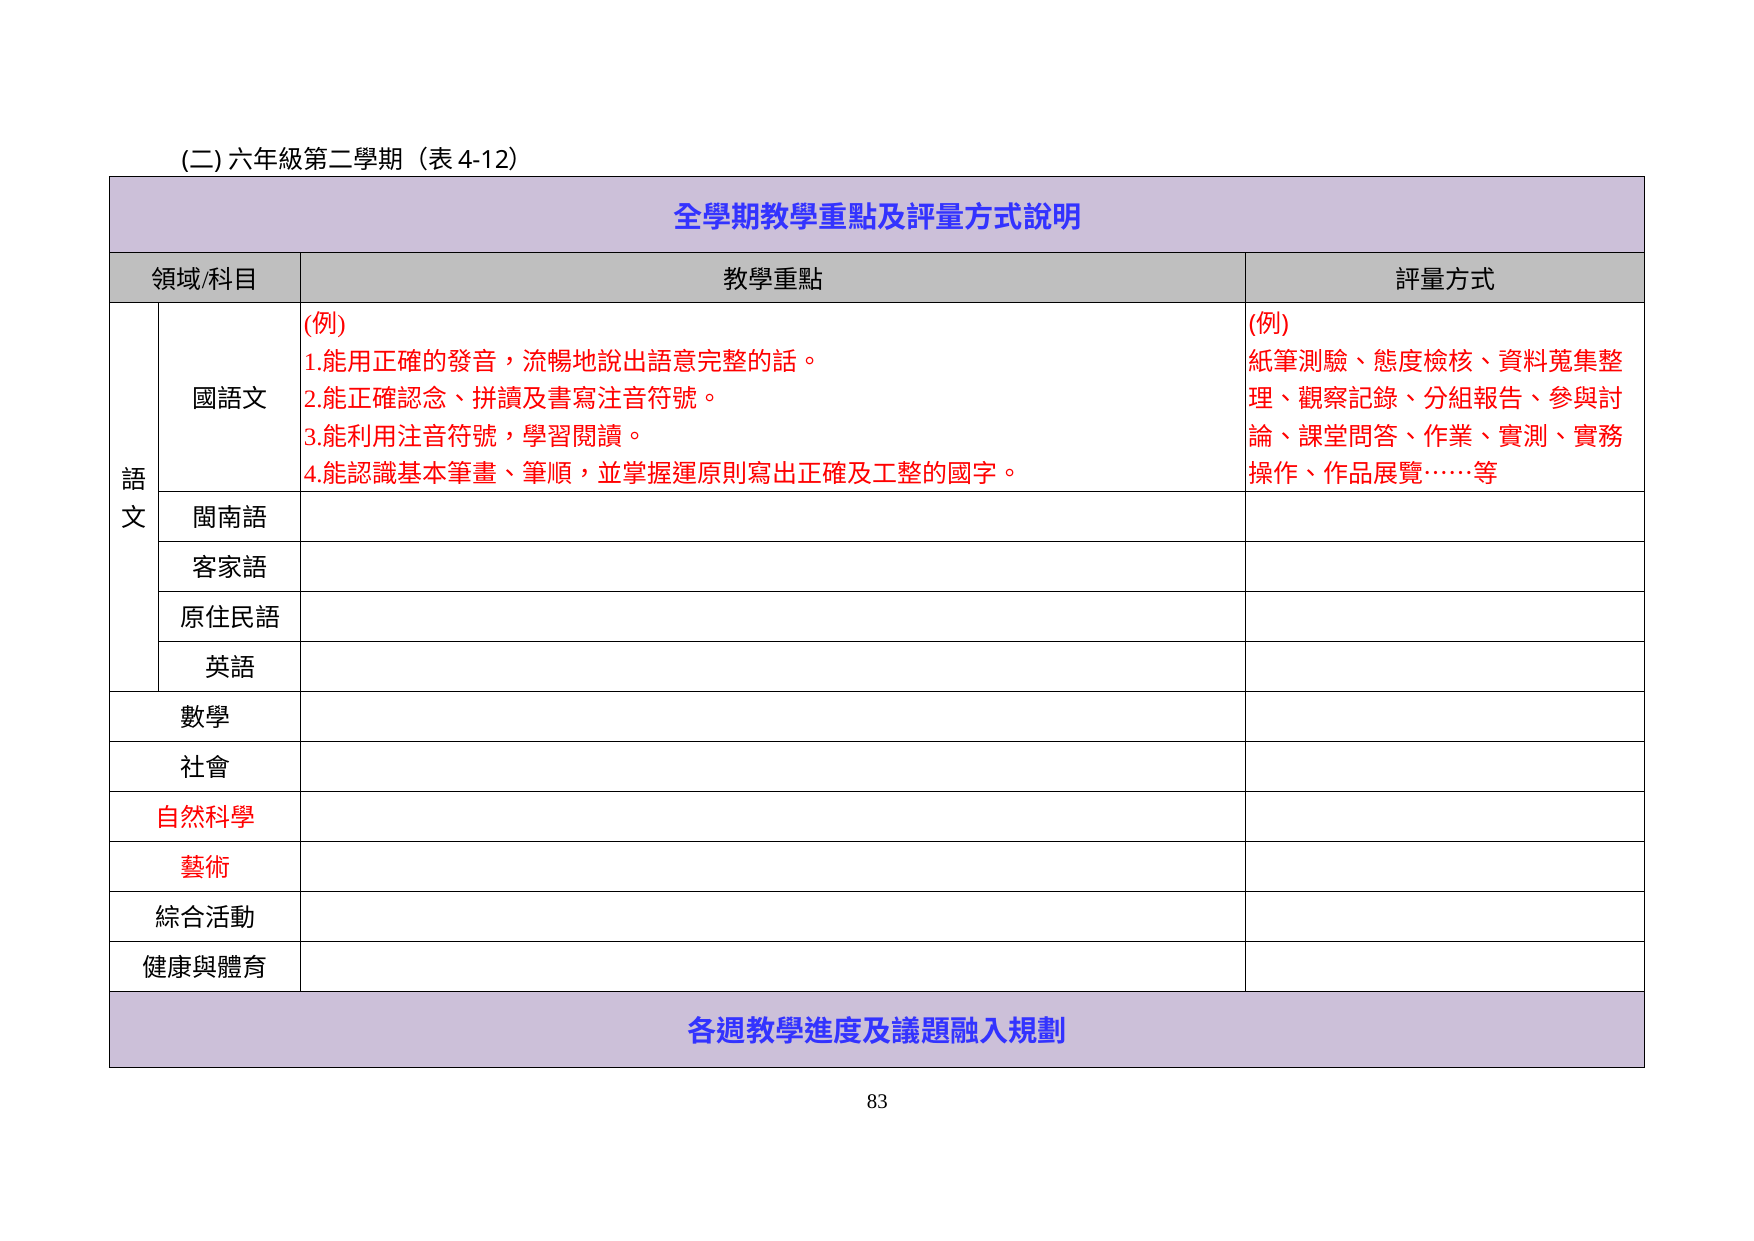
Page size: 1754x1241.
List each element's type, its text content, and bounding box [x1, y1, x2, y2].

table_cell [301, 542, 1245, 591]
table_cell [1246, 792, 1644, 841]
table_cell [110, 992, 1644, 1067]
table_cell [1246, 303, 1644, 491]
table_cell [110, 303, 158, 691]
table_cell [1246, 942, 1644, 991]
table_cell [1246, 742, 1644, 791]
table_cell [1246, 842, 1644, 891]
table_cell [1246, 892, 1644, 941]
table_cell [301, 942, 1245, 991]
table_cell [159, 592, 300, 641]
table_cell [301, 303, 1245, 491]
text (二) 六年級第二學期（表4-12） [181, 138, 1648, 176]
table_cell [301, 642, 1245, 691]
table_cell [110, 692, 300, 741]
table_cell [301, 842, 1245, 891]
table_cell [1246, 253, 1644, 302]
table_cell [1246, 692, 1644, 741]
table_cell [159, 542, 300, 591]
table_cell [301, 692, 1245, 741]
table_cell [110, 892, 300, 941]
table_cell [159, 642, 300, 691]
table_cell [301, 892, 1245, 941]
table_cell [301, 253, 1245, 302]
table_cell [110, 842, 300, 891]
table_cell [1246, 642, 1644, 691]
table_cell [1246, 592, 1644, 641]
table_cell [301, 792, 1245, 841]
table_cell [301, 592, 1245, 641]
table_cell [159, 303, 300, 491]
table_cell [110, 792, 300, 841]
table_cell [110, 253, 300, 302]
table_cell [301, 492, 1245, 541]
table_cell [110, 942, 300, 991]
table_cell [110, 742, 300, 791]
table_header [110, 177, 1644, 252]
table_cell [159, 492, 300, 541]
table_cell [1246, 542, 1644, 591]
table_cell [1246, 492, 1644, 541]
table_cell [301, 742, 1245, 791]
